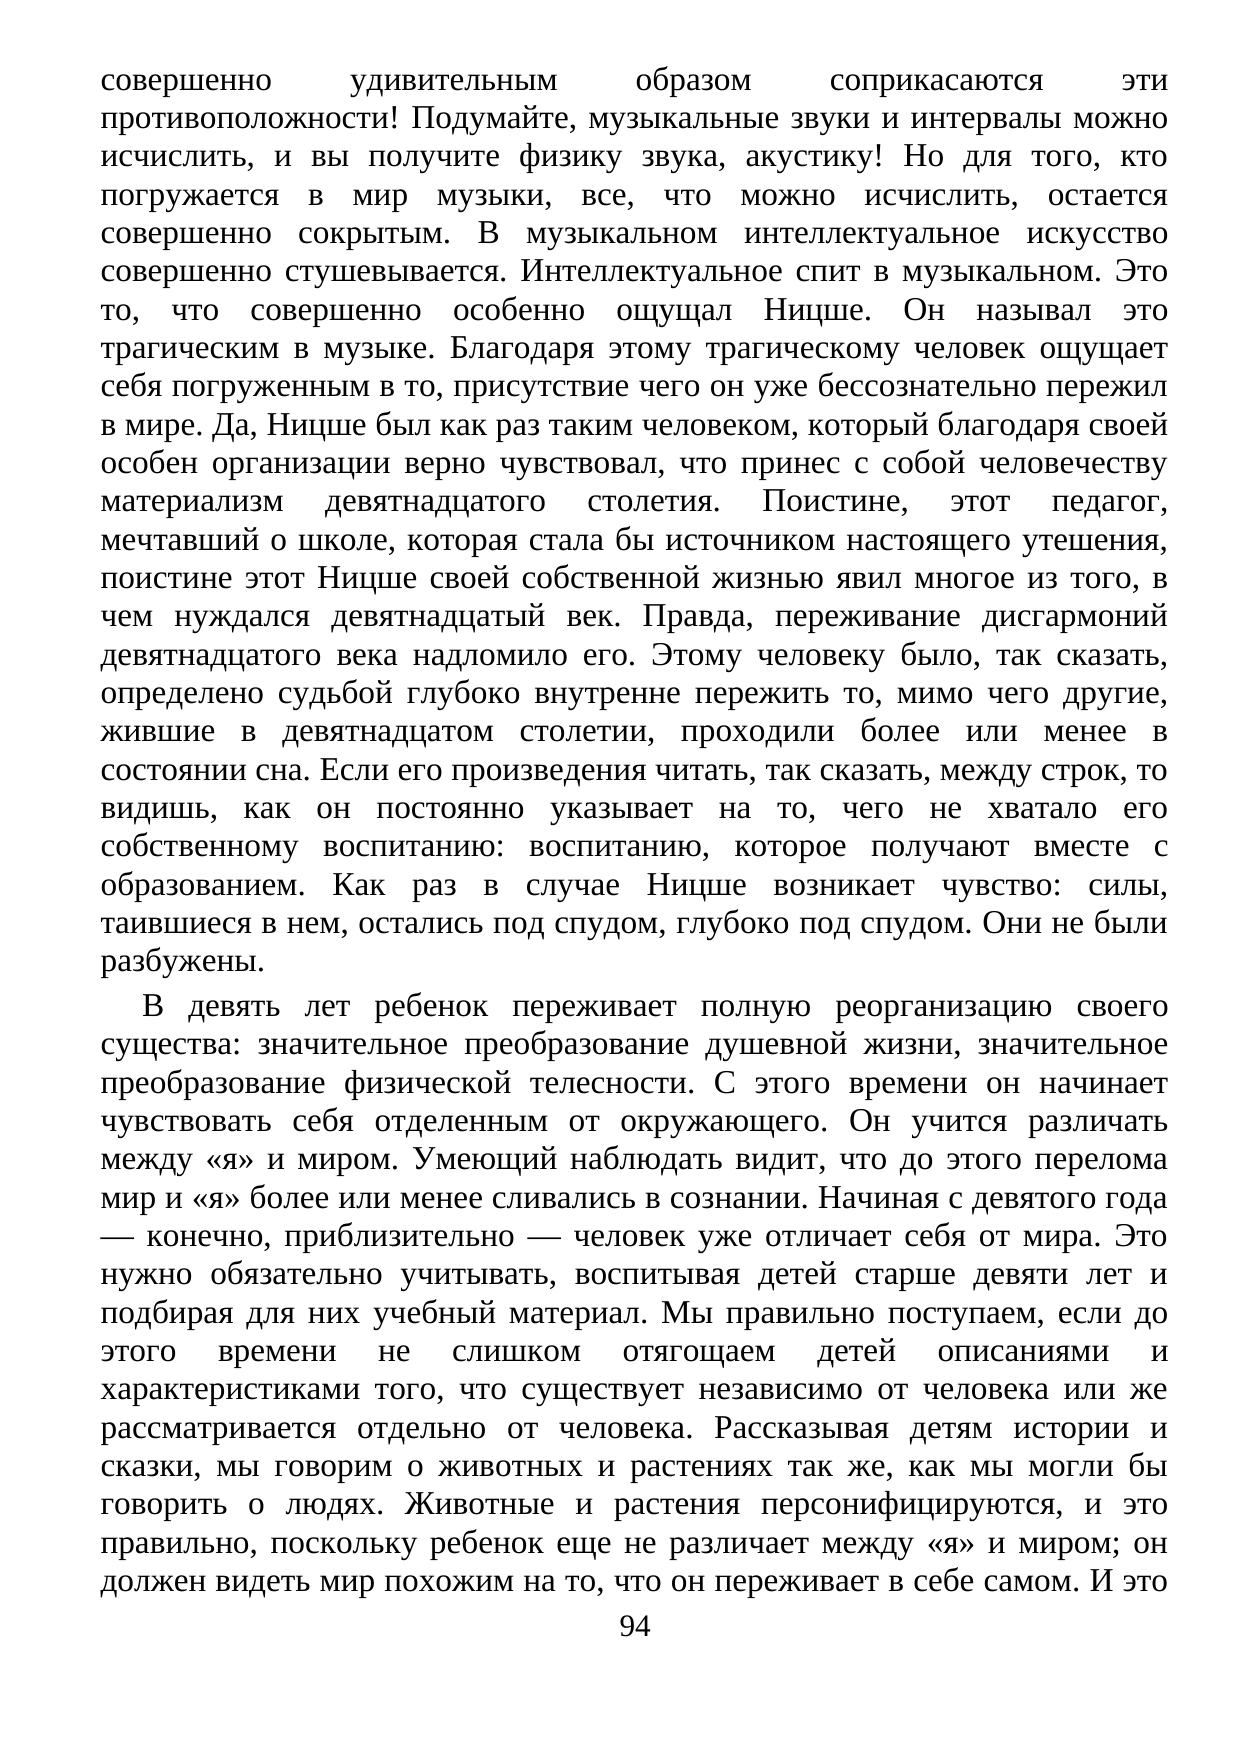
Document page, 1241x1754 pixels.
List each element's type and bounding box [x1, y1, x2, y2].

text [100, 59, 1169, 979]
text [100, 985, 1169, 1599]
